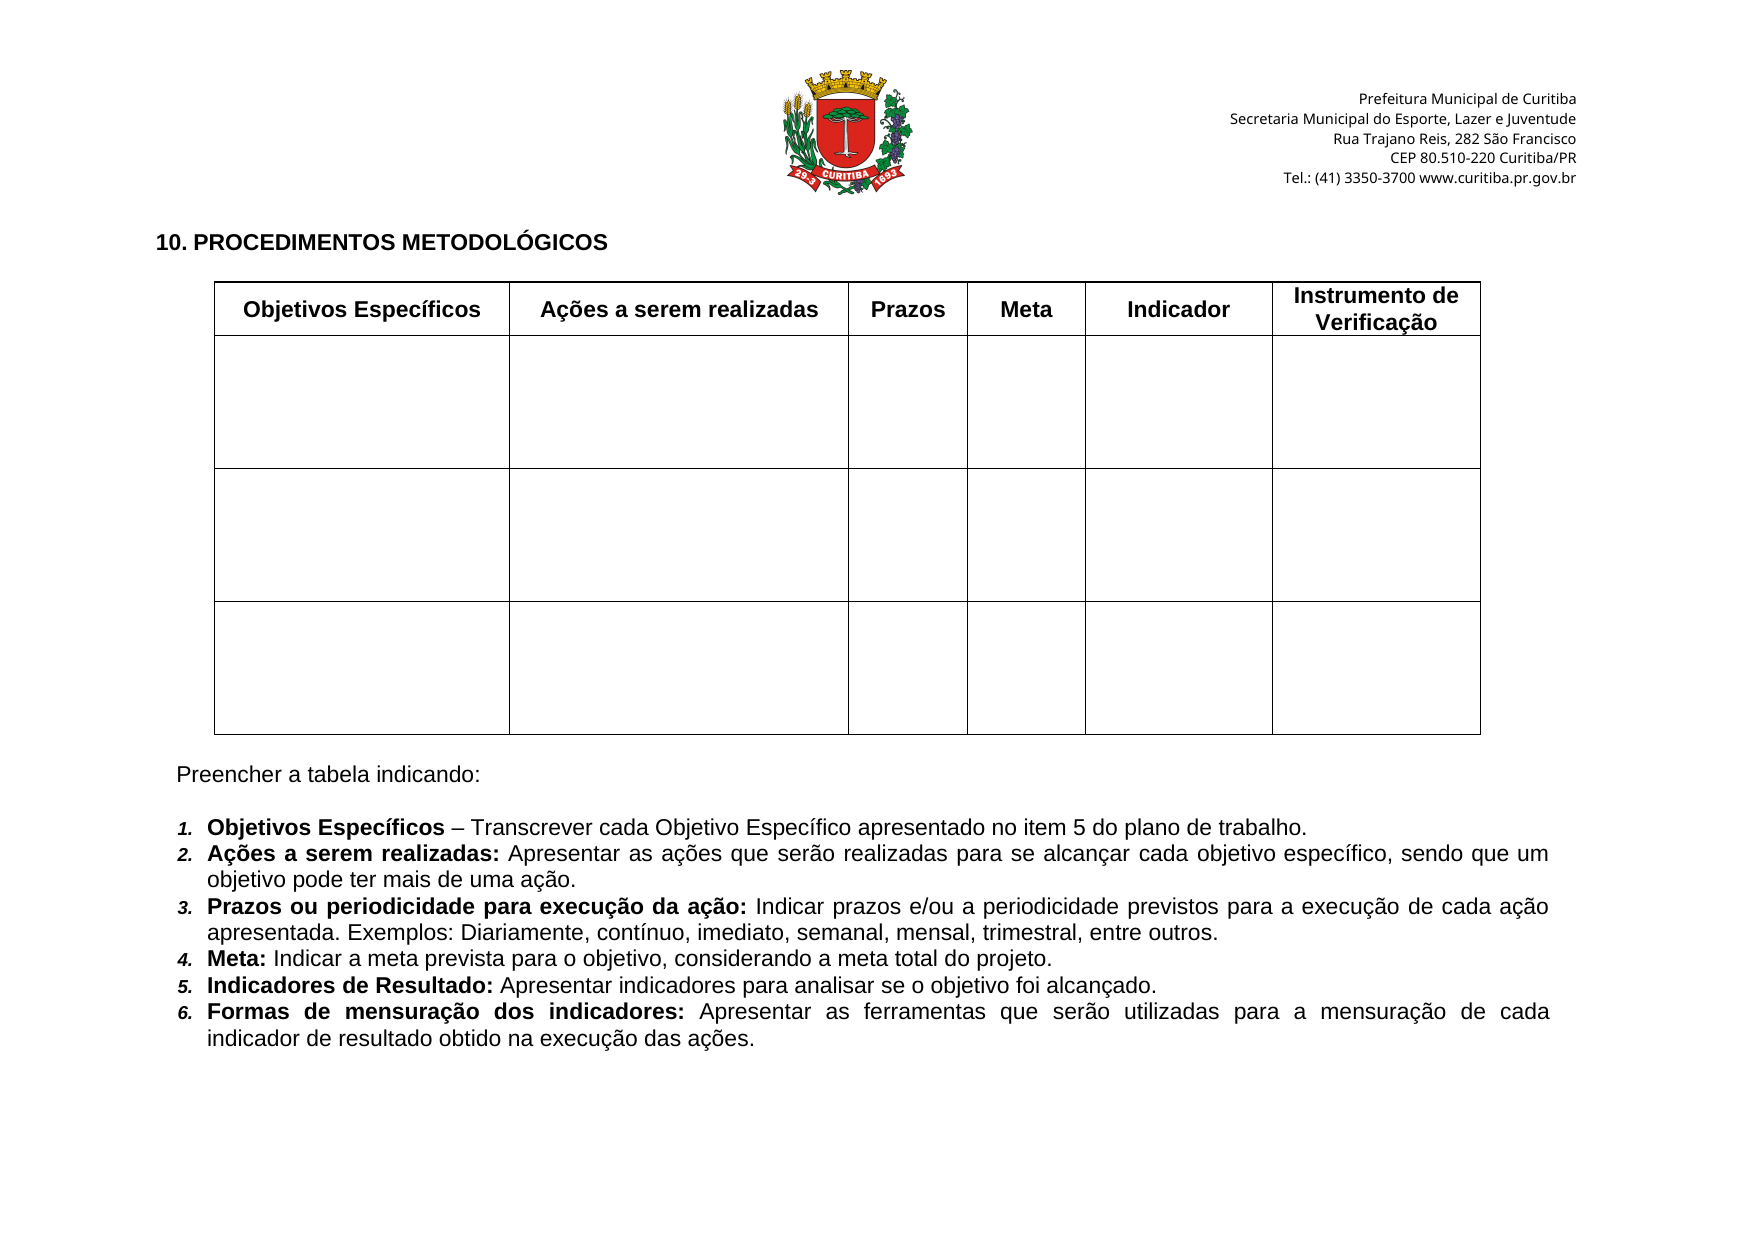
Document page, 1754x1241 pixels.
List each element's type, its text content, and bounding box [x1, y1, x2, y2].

table_cell [510, 602, 848, 733]
table_cell [510, 469, 848, 601]
table_cell [215, 469, 509, 601]
table_cell [1273, 336, 1480, 468]
table_cell [968, 602, 1085, 733]
list Ações a serem realizadas: Apresentar as ações que serão realizadas para se alcançar cada objetivo específico, sendo que um objetivo pode ter mais de uma ação. [177, 840, 1550, 893]
table_cell [968, 336, 1085, 468]
table_cell [1086, 336, 1272, 468]
table_cell [849, 469, 967, 601]
table_cell [1086, 602, 1272, 733]
list Objetivos Específicos – Transcrever cada Objetivo Específico apresentado no item 5 do plano de trabalho. [177, 814, 1550, 840]
table_cell [1086, 469, 1272, 601]
table_header Indicador [1086, 283, 1272, 335]
table_cell [849, 602, 967, 733]
table_cell [215, 602, 509, 733]
table_header Instrumento de Verificação [1273, 283, 1480, 335]
list Meta: Indicar a meta prevista para o objetivo, considerando a meta total do projeto. [177, 945, 1550, 972]
table_cell [510, 336, 848, 468]
text Preencher a tabela indicando: [142, 761, 1550, 787]
table_cell [1273, 602, 1480, 733]
list Formas de mensuração dos indicadores: Apresentar as ferramentas que serão utilizadas para a mensuração de cada indicador de resultado obtido na execução das ações. [177, 998, 1550, 1051]
table_cell [968, 469, 1085, 601]
list PROCEDIMENTOS METODOLÓGICOS [156, 229, 1577, 255]
table_cell [849, 336, 967, 468]
table_cell [1273, 469, 1480, 601]
table_header Ações a serem realizadas [510, 283, 848, 335]
list Indicadores de Resultado: Apresentar indicadores para analisar se o objetivo foi alcançado. [177, 972, 1550, 998]
table_cell [215, 336, 509, 468]
table_header Objetivos Específicos [215, 283, 509, 335]
table_header Meta [968, 283, 1085, 335]
list Prazos ou periodicidade para execução da ação: Indicar prazos e/ou a periodicidade previstos para a execução de cada ação apresentada. Exemplos: Diariamente, contínuo, imediato, semanal, mensal, trimestral, entre outros. [177, 893, 1550, 945]
picture [782, 70, 913, 195]
table_header Prazos [849, 283, 967, 335]
